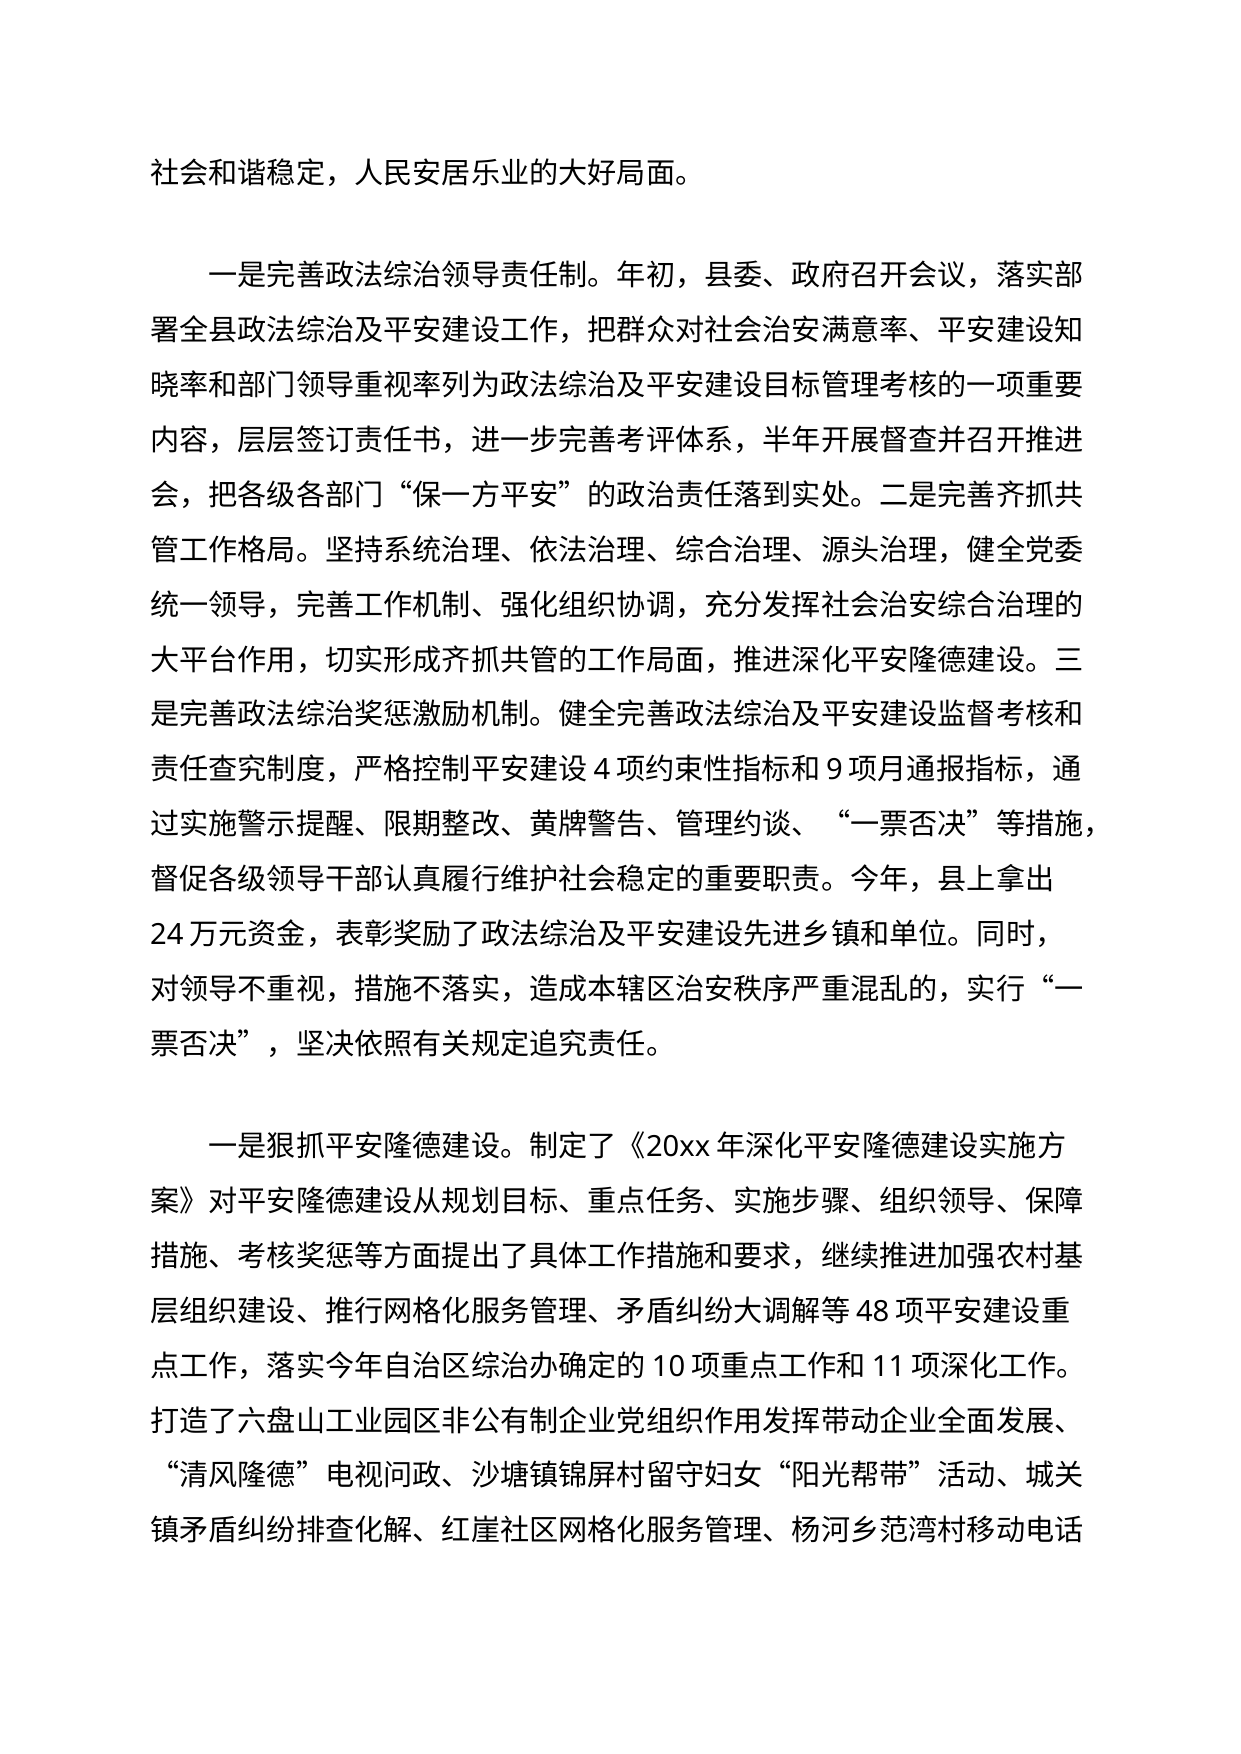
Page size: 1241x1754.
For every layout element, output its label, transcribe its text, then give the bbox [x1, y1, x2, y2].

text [150, 150, 1090, 192]
text 一是完善政法综治领导责任制。年初，县委、政府召开会议，落实部署全县政法综治及平安建设工作，把群众对社会治安满意率、平安建设知晓率和部门领导重视率列为政法综治及平安建设目标管理考核的一项重要内容，层层签订责任书，进一步完善考评体系，半年开展督查并召开推进会，把各级各部门“保一方平安”的政治责任落到实处。二是完善齐抓共管工作格局。坚持系统治理、依法治理、综合治理、源头治理，健全党委统一领导，完善工作机制、强化组织协调，充分发挥社会治安综合治理的大平台作用，切实形成齐抓共管的工作局面，推进深化平安隆德建设。三是完善政法综治奖惩激励机制。健全完善政法综治及平安建设监督考核和责任查究制度，严格控制平安建设4项约束性指标和9项月通报指标，通过实施警示提醒、限期整改、黄牌警告、管理约谈、“一票否决”等措施，督促各级领导干部认真履行维护社会稳定的重要职责。今年，县上拿出24万元资金，表彰奖励了政法综治及平安建设先进乡镇和单位。同时，对领导不重视，措施不落实，造成本辖区治安秩序严重混乱的，实行“一票否决”，坚决依照有关规定追究责任。 [150, 252, 1090, 1063]
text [150, 1122, 1090, 1549]
